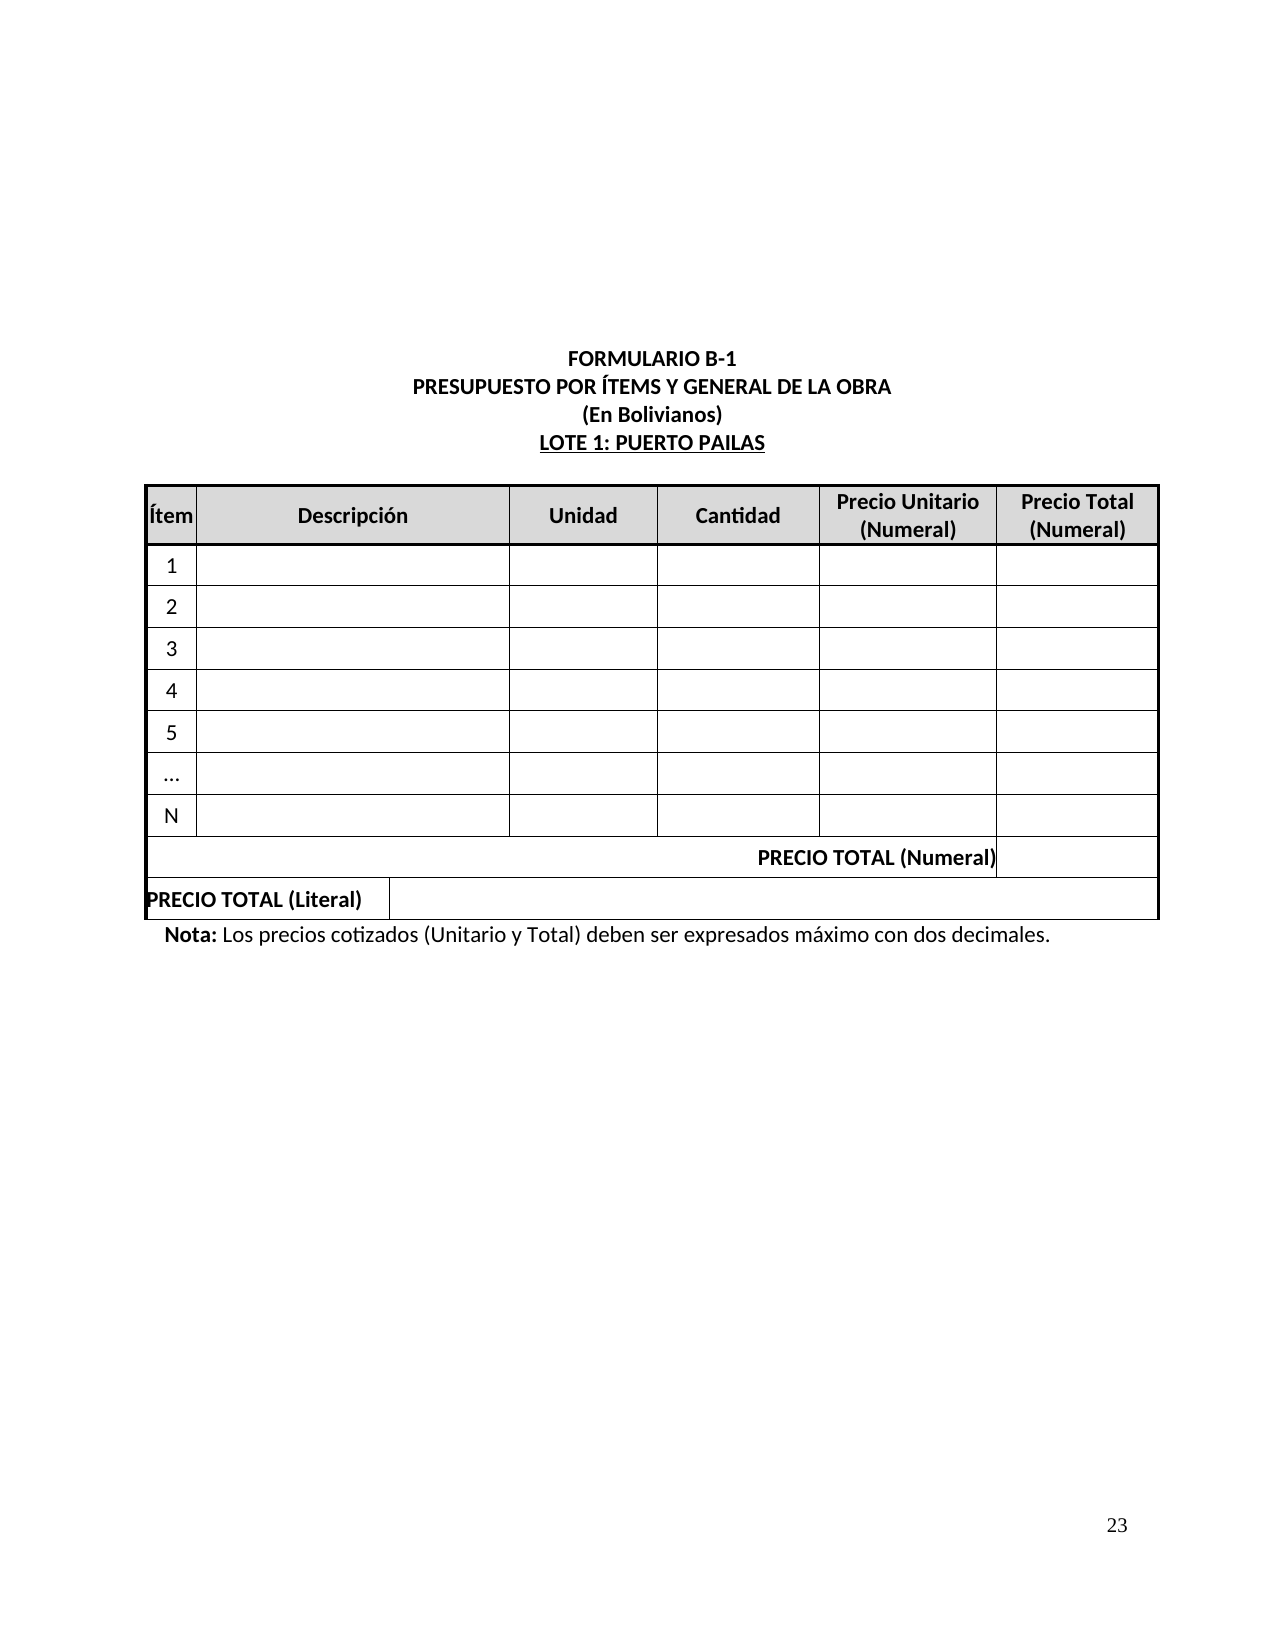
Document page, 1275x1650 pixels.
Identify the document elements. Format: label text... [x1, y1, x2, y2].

table_cell [658, 711, 819, 752]
table_cell [997, 670, 1157, 710]
table_cell [197, 795, 509, 836]
table_cell [997, 795, 1157, 836]
table_cell PRECIO TOTAL (Literal) [148, 878, 389, 919]
table_cell [997, 753, 1157, 794]
table_cell [197, 546, 509, 585]
table_cell [997, 837, 1157, 877]
table_cell [510, 711, 657, 752]
text (En Bolivianos) [177, 400, 1127, 428]
table_cell 1 [148, 546, 196, 585]
table_cell [997, 546, 1157, 585]
table_header Precio Unitario (Numeral) [820, 487, 996, 543]
table_cell [658, 753, 819, 794]
table_cell [820, 586, 996, 627]
table_header Ítem [148, 487, 196, 543]
table_cell [658, 628, 819, 668]
table_cell PRECIO TOTAL (Numeral) [148, 837, 996, 877]
text LOTE 1: PUERTO PAILAS [177, 428, 1127, 456]
table_cell [197, 711, 509, 752]
table_cell [658, 586, 819, 627]
table_cell [820, 753, 996, 794]
table_cell [658, 670, 819, 710]
table_cell [197, 586, 509, 627]
table_cell [820, 628, 996, 668]
table_cell [510, 546, 657, 585]
table_cell [658, 546, 819, 585]
text FORMULARIO B-1 [177, 344, 1127, 372]
table_cell [658, 795, 819, 836]
table_cell [997, 586, 1157, 627]
text Nota: Los precios cotizados (Unitario y Total) deben ser expresados máximo con dos decimales. [88, 920, 1127, 948]
table_cell [510, 586, 657, 627]
table_cell 2 [148, 586, 196, 627]
table_header Descripción [197, 487, 509, 543]
table_cell 3 [148, 628, 196, 668]
table_cell … [148, 753, 196, 794]
table_cell [820, 670, 996, 710]
table_header Cantidad [658, 487, 819, 543]
table_cell [197, 670, 509, 710]
table_cell 5 [148, 711, 196, 752]
table_header Precio Total (Numeral) [997, 487, 1157, 543]
table_cell [820, 546, 996, 585]
table_header Unidad [510, 487, 657, 543]
table_cell 4 [148, 670, 196, 710]
table_cell [510, 795, 657, 836]
table_cell [390, 878, 1157, 919]
table_cell [197, 753, 509, 794]
table_cell [820, 711, 996, 752]
table_cell [197, 628, 509, 668]
table_cell [510, 753, 657, 794]
text PRESUPUESTO POR ÍTEMS Y GENERAL DE LA OBRA [177, 372, 1127, 400]
table_cell [510, 628, 657, 668]
table_cell [997, 711, 1157, 752]
table_cell [997, 628, 1157, 668]
table_cell [510, 670, 657, 710]
table_cell N [148, 795, 196, 836]
table_cell [820, 795, 996, 836]
